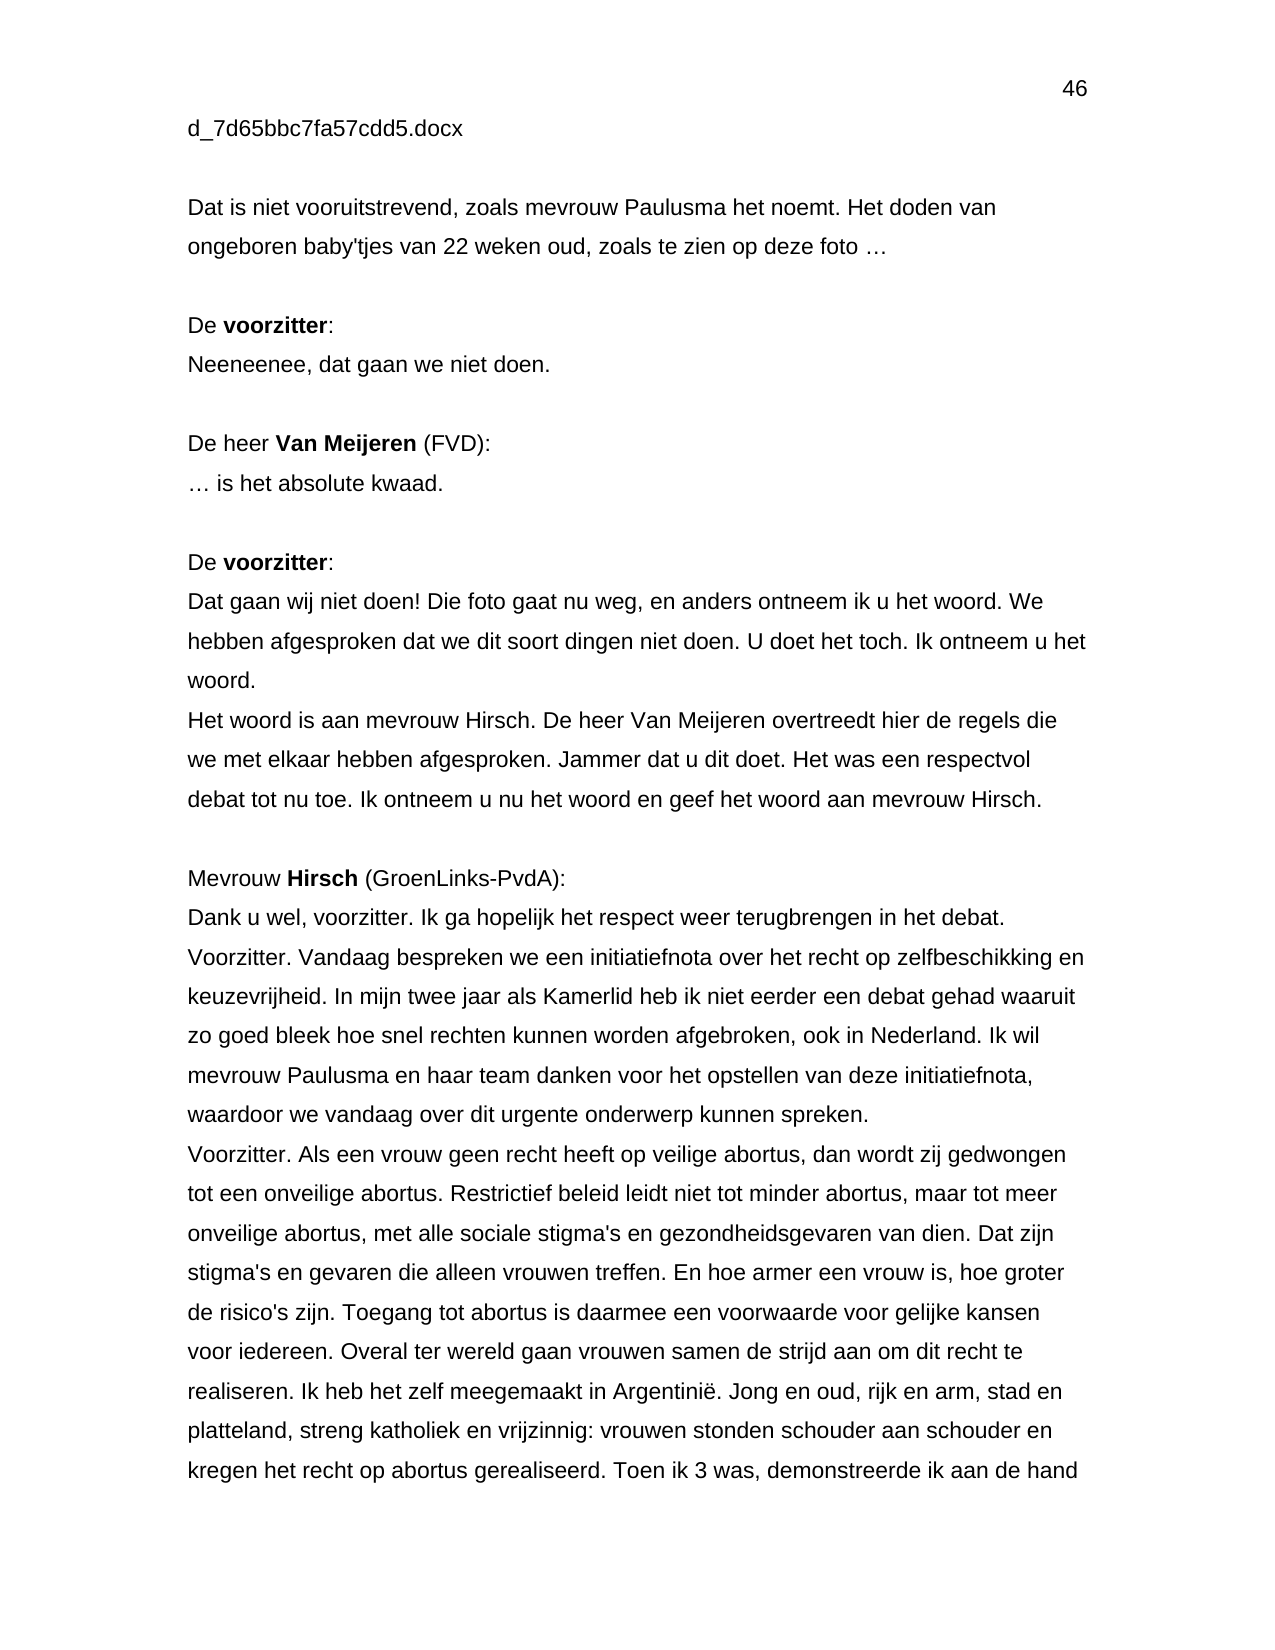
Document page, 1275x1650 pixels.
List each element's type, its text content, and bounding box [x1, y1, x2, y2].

text De voorzitter: [187, 312, 1087, 338]
text … is het absolute kwaad. [187, 470, 1087, 496]
text De voorzitter: [187, 549, 1087, 575]
text Voorzitter. Vandaag bespreken we een initiatiefnota over het recht op zelfbeschikking en keuzevrijheid. In mijn twee jaar als Kamerlid heb ik niet eerder een debat gehad waaruit zo goed bleek hoe snel rechten kunnen worden afgebroken, ook in Nederland. Ik wil mevrouw Paulusma en haar team danken voor het opstellen van deze initiatiefnota, waardoor we vandaag over dit urgente onderwerp kunnen spreken. [187, 943, 1087, 1128]
text Neeneenee, dat gaan we niet doen. [187, 351, 1087, 378]
text Het woord is aan mevrouw Hirsch. De heer Van Meijeren overtreedt hier de regels die we met elkaar hebben afgesproken. Jammer dat u dit doet. Het was een respectvol debat tot nu toe. Ik ontneem u nu het woord en geef het woord aan mevrouw Hirsch. [187, 707, 1087, 812]
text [187, 1141, 1087, 1483]
text Dank u wel, voorzitter. Ik ga hopelijk het respect weer terugbrengen in het debat. [187, 904, 1087, 930]
text Dat is niet vooruitstrevend, zoals mevrouw Paulusma het noemt. Het doden van ongeboren baby'tjes van 22 weken oud, zoals te zien op deze foto … [187, 193, 1087, 259]
text Mevrouw Hirsch (GroenLinks-PvdA): [187, 864, 1087, 891]
text Dat gaan wij niet doen! Die foto gaat nu weg, en anders ontneem ik u het woord. We hebben afgesproken dat we dit soort dingen niet doen. U doet het toch. Ik ontneem u het woord. [187, 588, 1087, 693]
text De heer Van Meijeren (FVD): [187, 430, 1087, 457]
